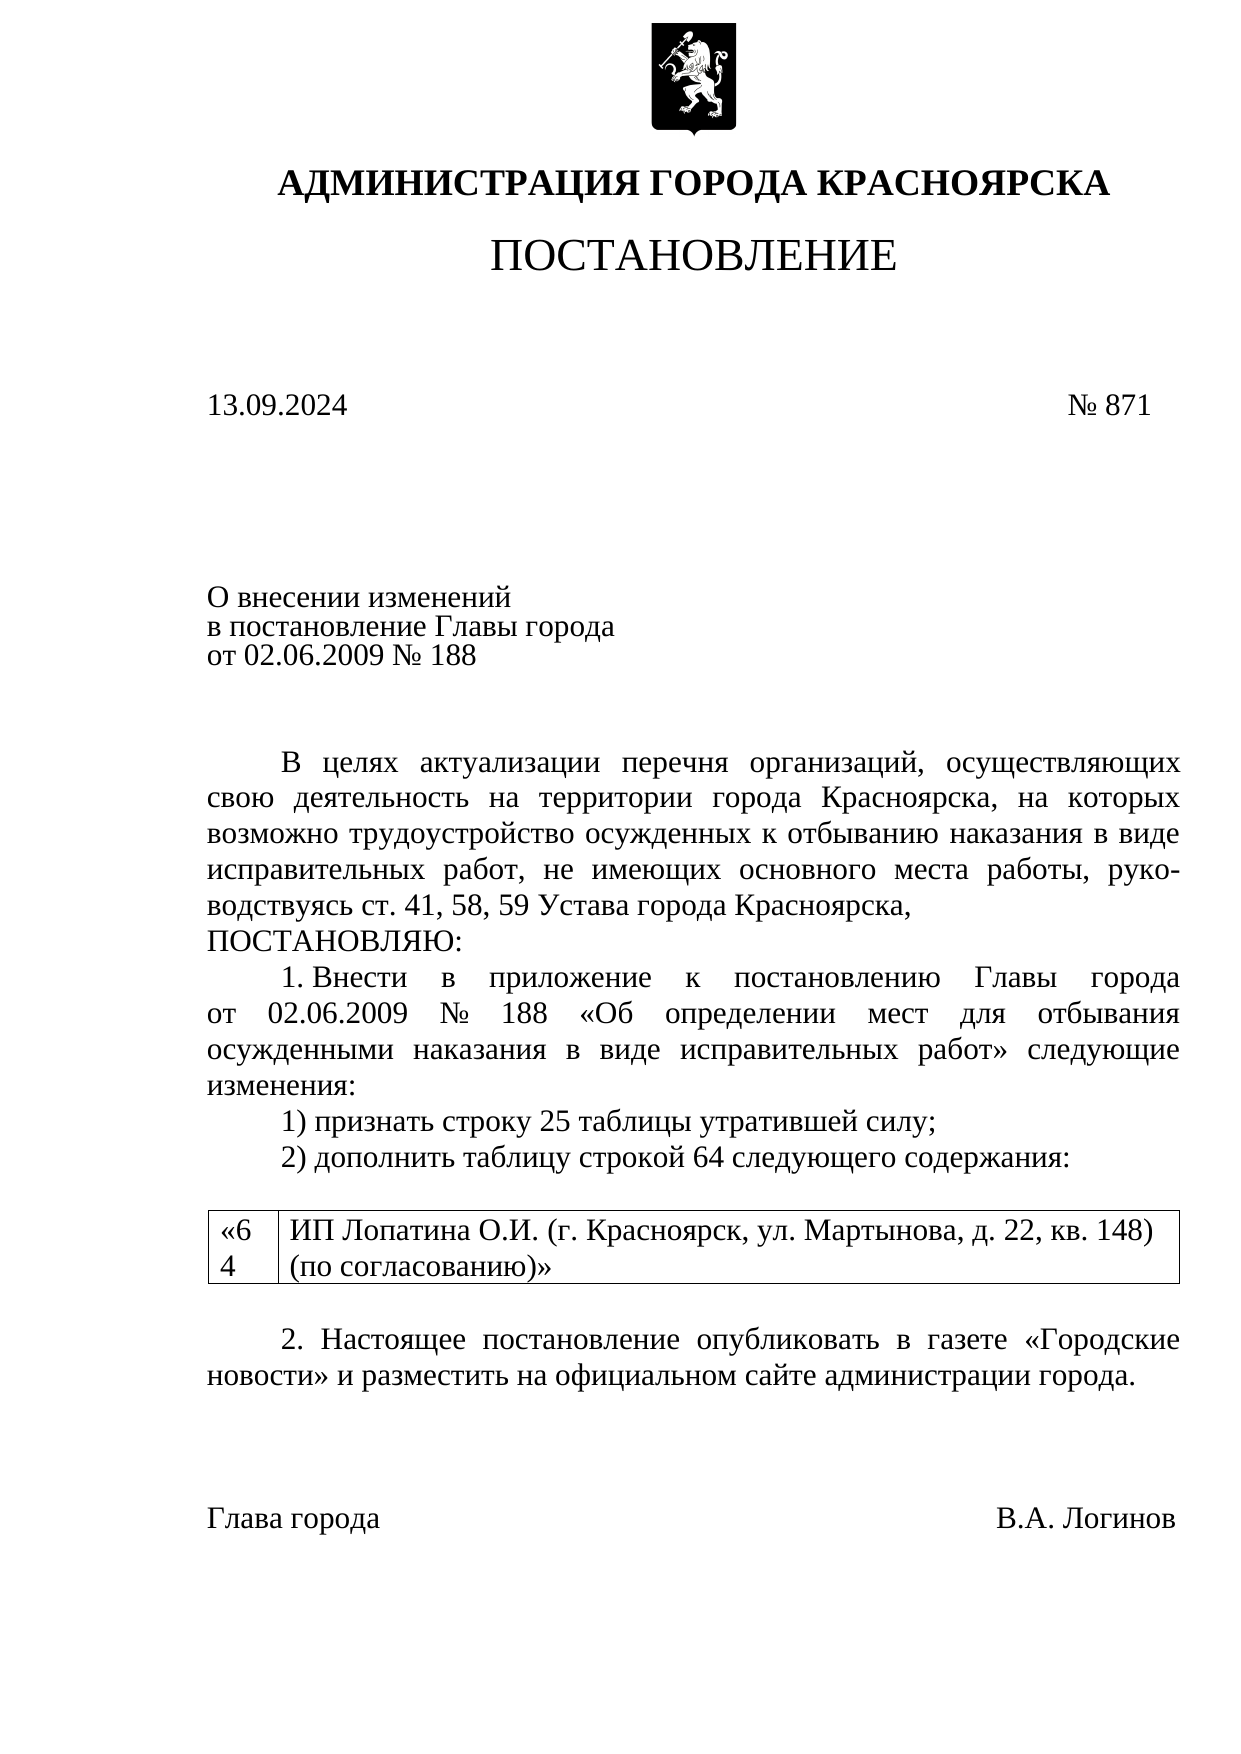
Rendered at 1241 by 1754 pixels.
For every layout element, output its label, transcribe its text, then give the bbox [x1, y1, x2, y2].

text 1) признать строку 25 таблицы утратившей силу; [207, 1102, 1181, 1138]
table_header «64 [209, 1211, 278, 1283]
text АДМИНИСТРАЦИЯ ГОРОДА КРАСНОЯРСКА [207, 161, 1181, 204]
text 2. Настоящее постановление опубликовать в газете «Городские новости» и разместить на официальном сайте администрации города. [207, 1320, 1181, 1392]
text В целях актуализации перечня организаций, осуществляющих свою деятельность на территории города Красноярска, на которых возможно трудоустройство осужденных к отбыванию наказания в виде исправительных работ, не имеющих основного места работы, руко-водствуясь ст. 41, 58, 59 Устава города Красноярска, [207, 743, 1181, 922]
picture [651, 23, 737, 137]
text 2) дополнить таблицу строкой 64 следующего содержания: [207, 1138, 1181, 1174]
text Глава города В.А. Логинов [207, 1499, 1181, 1536]
text в постановление Главы города [207, 613, 1181, 642]
text ПОСТАНОВЛЯЮ: [207, 922, 1181, 958]
table_header ИП Лопатина О.И. (г. Красноярск, ул. Мартынова, д. 22, кв. 148) (по согласованию)» [279, 1211, 1179, 1283]
text ПОСТАНОВЛЕНИЕ [207, 228, 1181, 280]
table_header № 871 [694, 386, 1192, 422]
text от 02.06.2009 № 188 [207, 642, 1181, 671]
text 1. Внести в приложение к постановлению Главы города от 02.06.2009 № 188 «Об определении мест для отбывания осужденными наказания в виде исправительных работ» следующие изменения: [207, 958, 1181, 1102]
table_header 13.09.2024 [195, 386, 694, 422]
text О внесении изменений [207, 585, 1181, 613]
